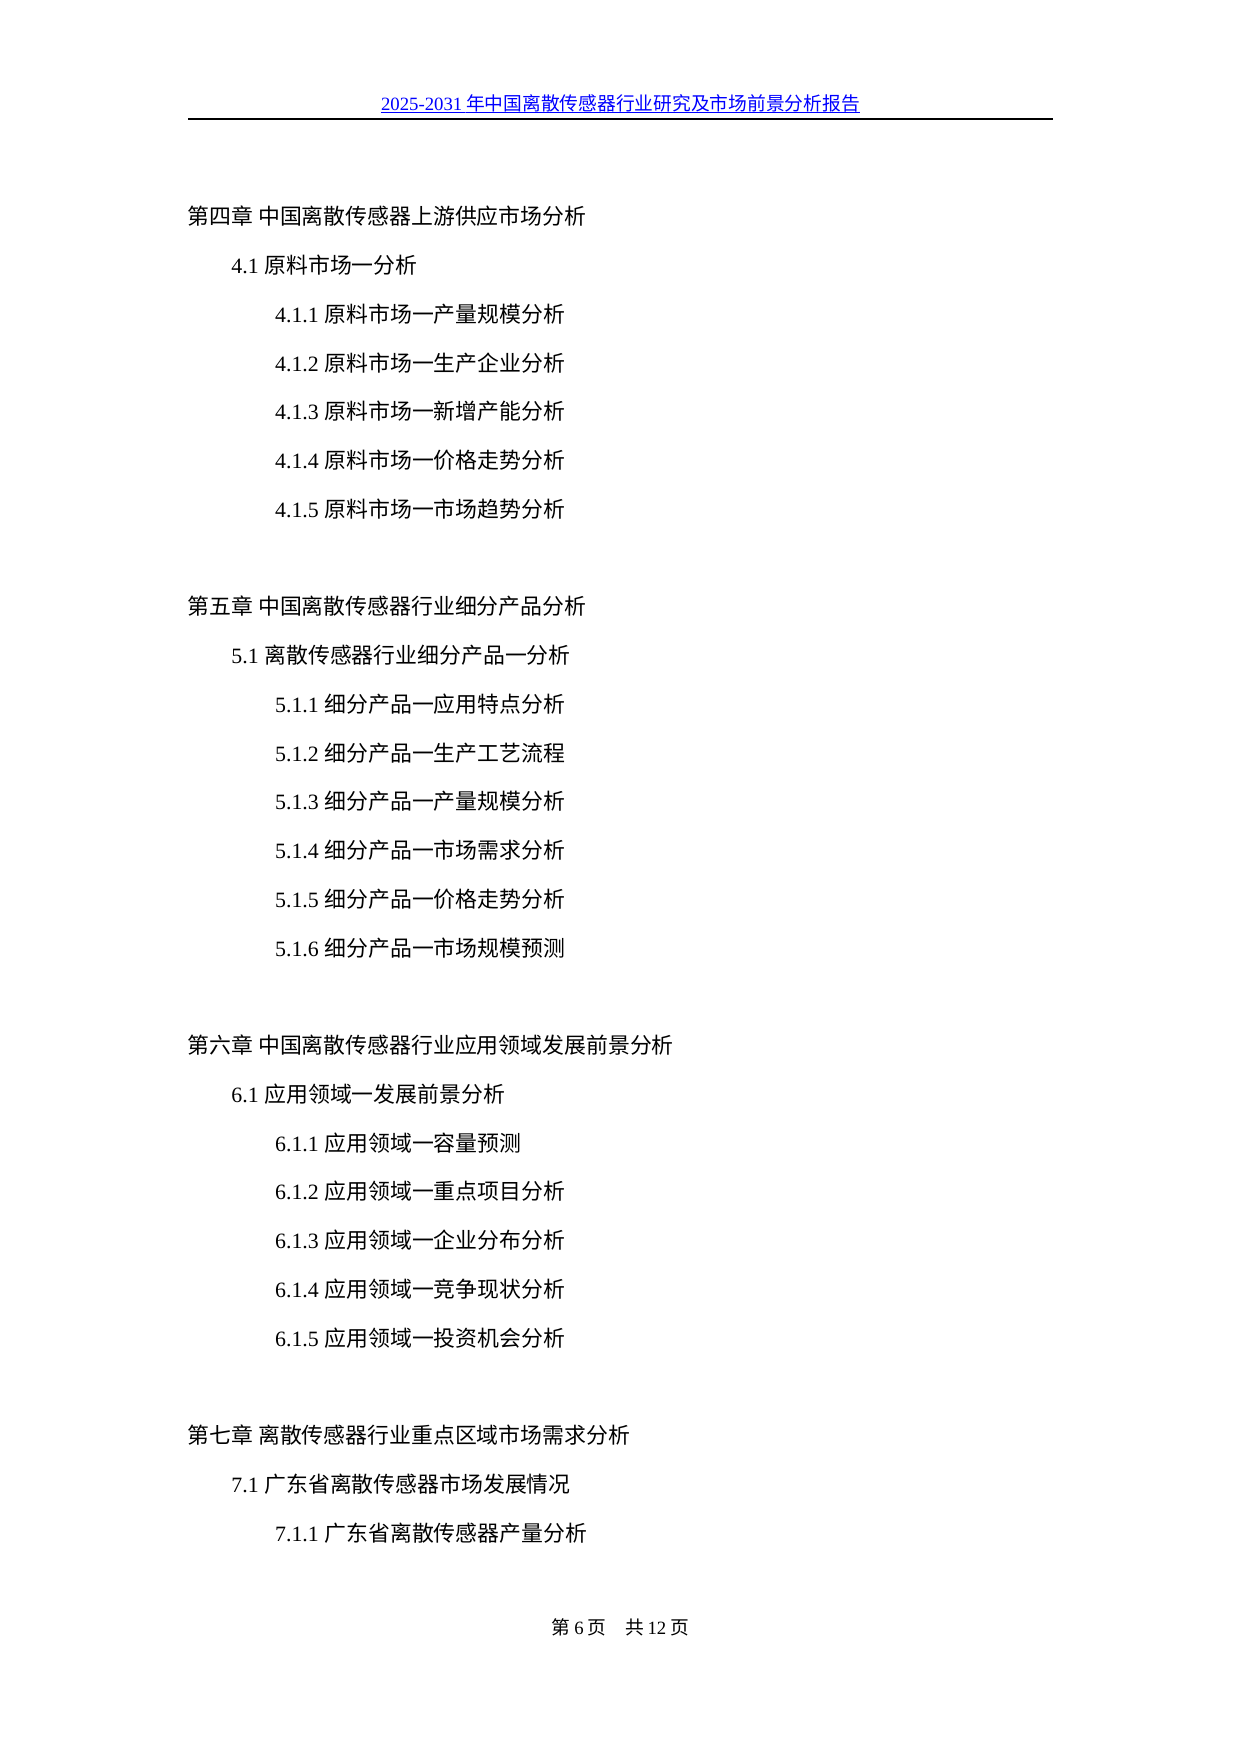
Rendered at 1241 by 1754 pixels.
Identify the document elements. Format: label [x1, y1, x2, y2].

text [187, 150, 1053, 1548]
